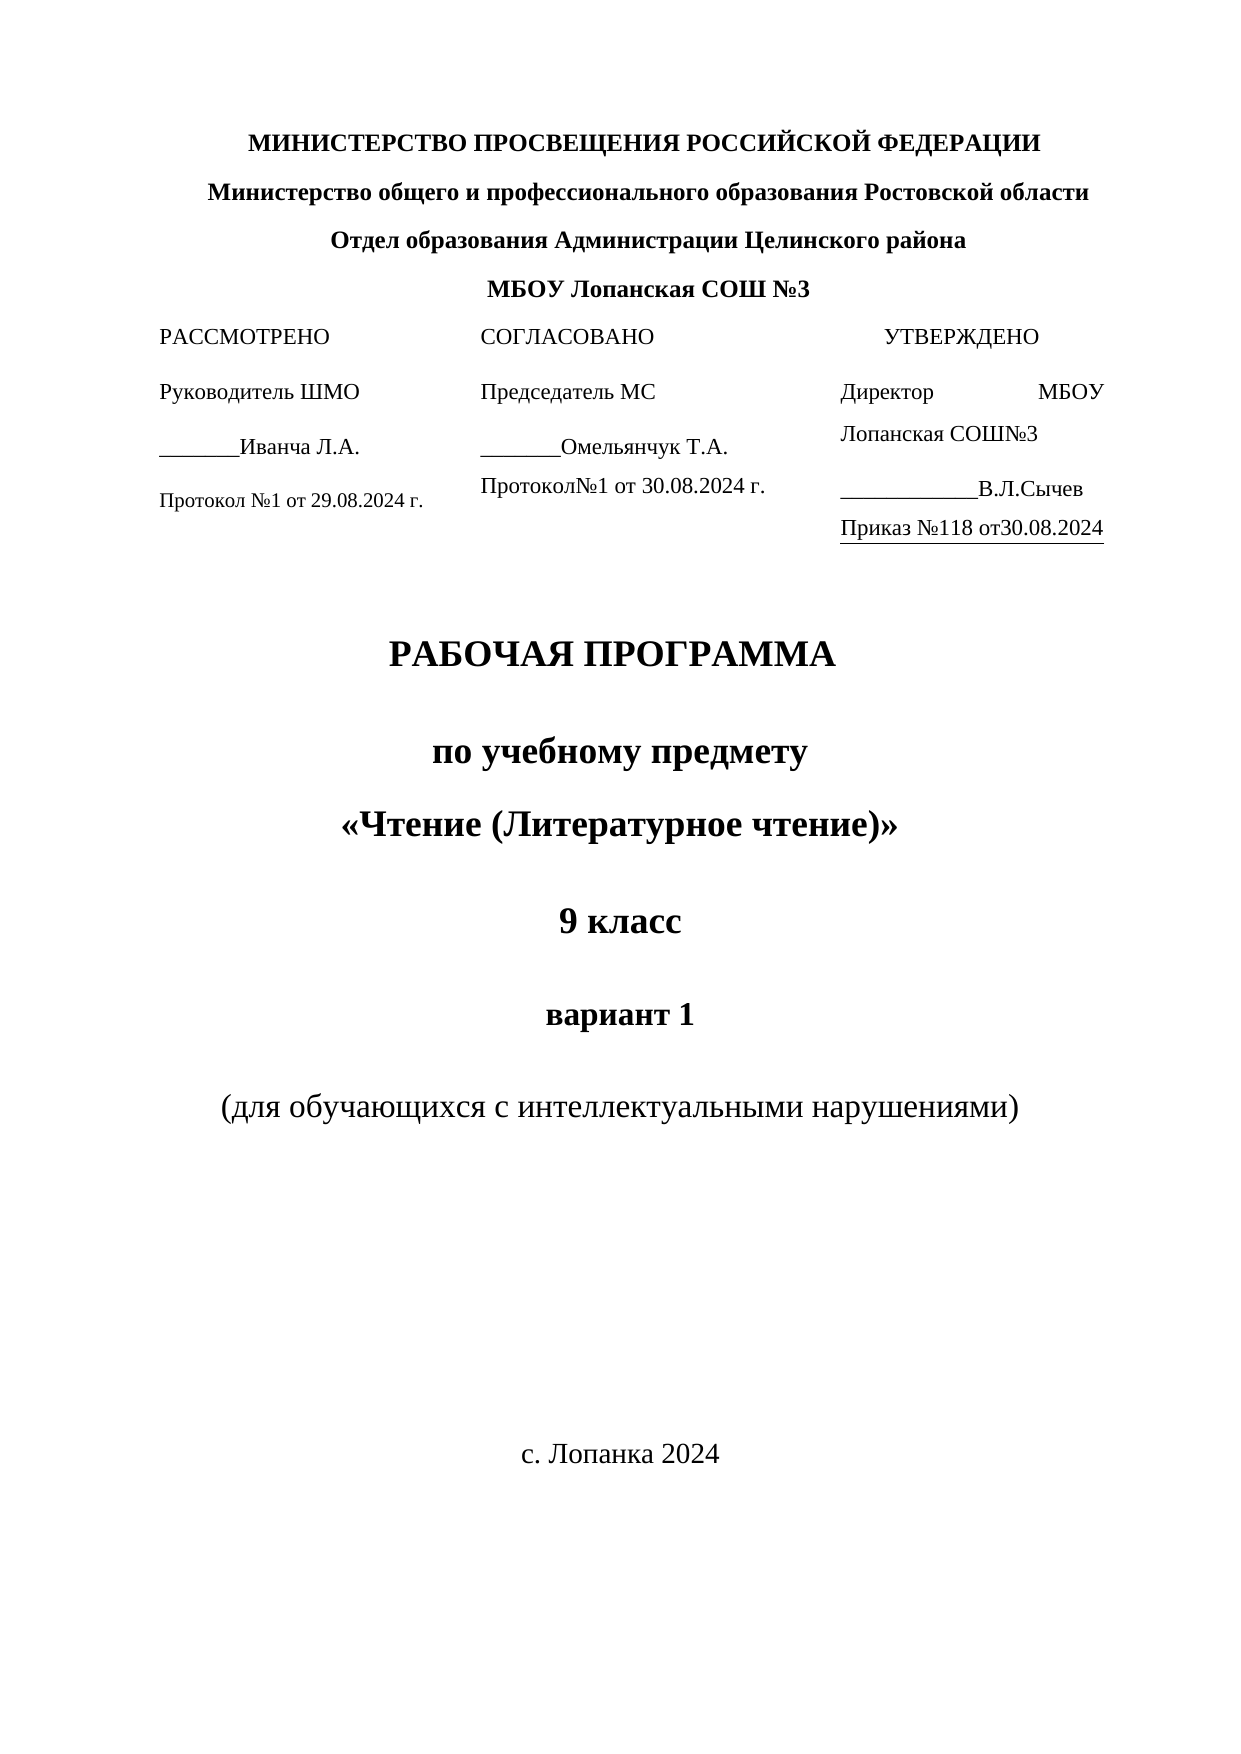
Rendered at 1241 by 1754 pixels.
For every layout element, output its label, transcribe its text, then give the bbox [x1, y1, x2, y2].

table_header СОГЛАСОВАНО Председатель МС _______Омельянчук Т.А. Протокол№1 от 30.08.2024 г. [469, 323, 792, 578]
table_header РАССМОТРЕНО Руководитель ШМО _______Иванча Л.А. Протокол №1 от 29.08.2024 г. [148, 323, 469, 578]
table_header УТВЕРЖДЕНО Директор МБОУ Лопанская СОШ№3 ____________В.Л.Сычев Приказ №118 от30.08.2024 [792, 323, 1115, 578]
text ‌Отдел образования Администрации Целинского района‌​ [160, 226, 1093, 254]
text с. Лопанка 2024 [159, 1436, 1081, 1470]
text по учебному предмету [148, 729, 1092, 772]
text МБОУ Лопанская СОШ №3 [160, 274, 1093, 303]
text ‌Министерство общего и профессионального образования Ростовской области‌‌ [160, 177, 1093, 205]
text «Чтение (Литературное чтение)» [148, 801, 1092, 844]
text (для обучающихся с интеллектуальными нарушениями) [221, 1086, 1093, 1124]
text РАБОЧАЯ ПРОГРАММА [148, 632, 1092, 675]
text МИНИСТЕРСТВО ПРОСВЕЩЕНИЯ РОССИЙСКОЙ ФЕДЕРАЦИИ [148, 128, 1093, 157]
text 9 класс вариант 1 [545, 898, 816, 1033]
